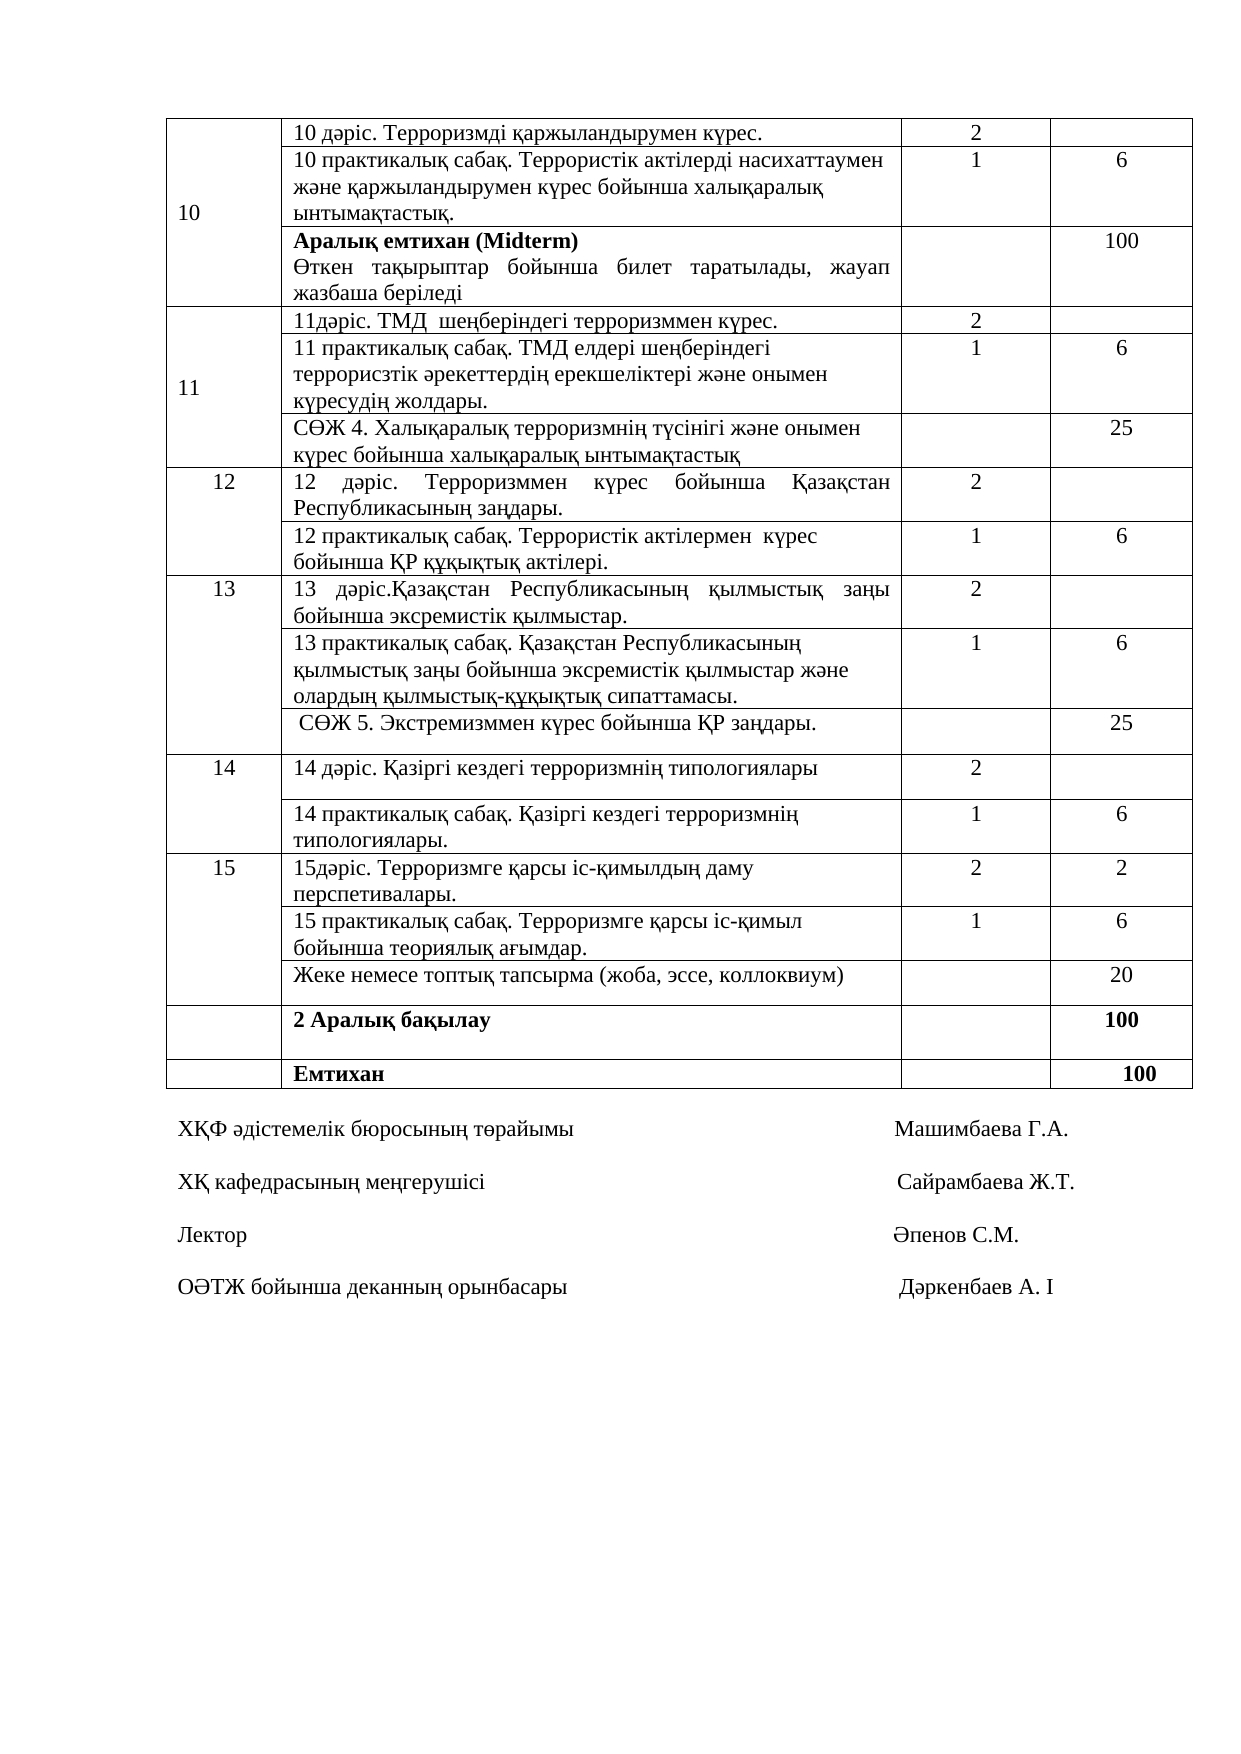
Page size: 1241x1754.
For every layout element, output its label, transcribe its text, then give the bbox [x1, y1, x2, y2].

table_cell 13 [167, 576, 281, 753]
table_cell 11дәріс. ТМД шеңберіндегі терроризммен күрес. [282, 307, 901, 333]
table_cell 12 практикалық сабақ. Террористік актілермен күрес бойынша ҚР құқықтық актілері. [282, 522, 901, 574]
table_cell Жеке немесе топтық тапсырма (жоба, эссе, коллоквиум) [282, 961, 901, 1005]
table_cell [902, 1006, 1050, 1059]
table_cell 2 [902, 119, 1050, 146]
table_cell [902, 1060, 1050, 1088]
table_cell [902, 414, 1050, 467]
table_cell Аралық емтихан (Midterm) Өткен тақырыптар бойынша билет таратылады, жауап жазбаша беріледі [282, 227, 901, 306]
table_cell 11 [167, 307, 281, 467]
table_cell 25 [1051, 414, 1192, 467]
text Лектор Әпенов С.М. [177, 1221, 1152, 1247]
table_cell 100 [1051, 1006, 1192, 1059]
table_cell [1051, 576, 1192, 628]
table_cell 2 [1051, 854, 1192, 906]
table_cell 1 [902, 147, 1050, 226]
table_cell 100 [1051, 227, 1192, 306]
table_cell 12 [167, 468, 281, 574]
table_cell 6 [1051, 629, 1192, 708]
table_cell 100 [1051, 1060, 1192, 1088]
table_cell 25 [1051, 709, 1192, 753]
table_cell 14 дәріс. Қазіргі кездегі терроризмнің типологиялары [282, 755, 901, 799]
table_cell [902, 227, 1050, 306]
table_cell 1 [902, 907, 1050, 960]
table_cell 1 [902, 800, 1050, 852]
table_cell 10 [167, 119, 281, 306]
text ХҚ кафедрасының меңгерушісі Сайрамбаева Ж.Т. [177, 1168, 1152, 1194]
table_cell 2 [902, 576, 1050, 628]
table_cell 1 [902, 334, 1050, 413]
table_cell 1 [902, 629, 1050, 708]
table_cell СӨЖ 4. Халықаралық терроризмнің түсінігі және онымен күрес бойынша халықаралық ынтымақтастық [282, 414, 901, 467]
table_cell СӨЖ 5. Экстремизммен күрес бойынша ҚР заңдары. [282, 709, 901, 753]
table_cell 10 дәріс. Терроризмді қаржыландырумен күрес. [282, 119, 901, 146]
table_cell 13 практикалық сабақ. Қазақстан Республикасының қылмыстық заңы бойынша эксремистік қылмыстар және олардың қылмыстық-құқықтық сипаттамасы. [282, 629, 901, 708]
table_cell 12 дәріс. Терроризммен күрес бойынша Қазақстан Республикасының заңдары. [282, 468, 901, 521]
table_cell [1051, 307, 1192, 333]
table_cell 2 [902, 755, 1050, 799]
table_cell 1 [902, 522, 1050, 574]
table_cell [1051, 468, 1192, 521]
table_cell 2 Аралық бақылау [282, 1006, 901, 1059]
table_cell 6 [1051, 522, 1192, 574]
table_cell 6 [1051, 334, 1192, 413]
text ХҚФ әдістемелік бюросының төрайымы Машимбаева Г.А. [177, 1115, 1152, 1142]
table_cell 14 [167, 755, 281, 852]
table_cell [1051, 755, 1192, 799]
table_cell 15 [167, 854, 281, 1005]
text ОӘТЖ бойынша деканның орынбасары Дәркенбаев А. І [177, 1273, 1152, 1300]
table_cell 2 [902, 854, 1050, 906]
table_cell Емтихан [282, 1060, 901, 1088]
table_cell [167, 1006, 281, 1059]
table_cell 11 практикалық сабақ. ТМД елдері шеңберіндегі террорисзтік әрекеттердің ерекшеліктері және онымен күресудің жолдары. [282, 334, 901, 413]
table_cell 15 практикалық сабақ. Терроризмге қарсы іс-қимыл бойынша теориялық ағымдар. [282, 907, 901, 960]
table_cell 10 практикалық сабақ. Террористік актілерді насихаттаумен және қаржыландырумен күрес бойынша халықаралық ынтымақтастық. [282, 147, 901, 226]
table_cell [902, 961, 1050, 1005]
table_cell [1051, 119, 1192, 146]
table_cell [167, 1060, 281, 1088]
table_cell 6 [1051, 907, 1192, 960]
table_cell 15дәріс. Терроризмге қарсы іс-қимылдың даму перспетивалары. [282, 854, 901, 906]
table_cell 14 практикалық сабақ. Қазіргі кездегі терроризмнің типологиялары. [282, 800, 901, 852]
table_cell 20 [1051, 961, 1192, 1005]
table_cell 2 [902, 468, 1050, 521]
table_cell [902, 709, 1050, 753]
table_cell 13 дәріс.Қазақстан Республикасының қылмыстық заңы бойынша эксремистік қылмыстар. [282, 576, 901, 628]
table_cell 2 [902, 307, 1050, 333]
table_cell 6 [1051, 147, 1192, 226]
table_cell 6 [1051, 800, 1192, 852]
